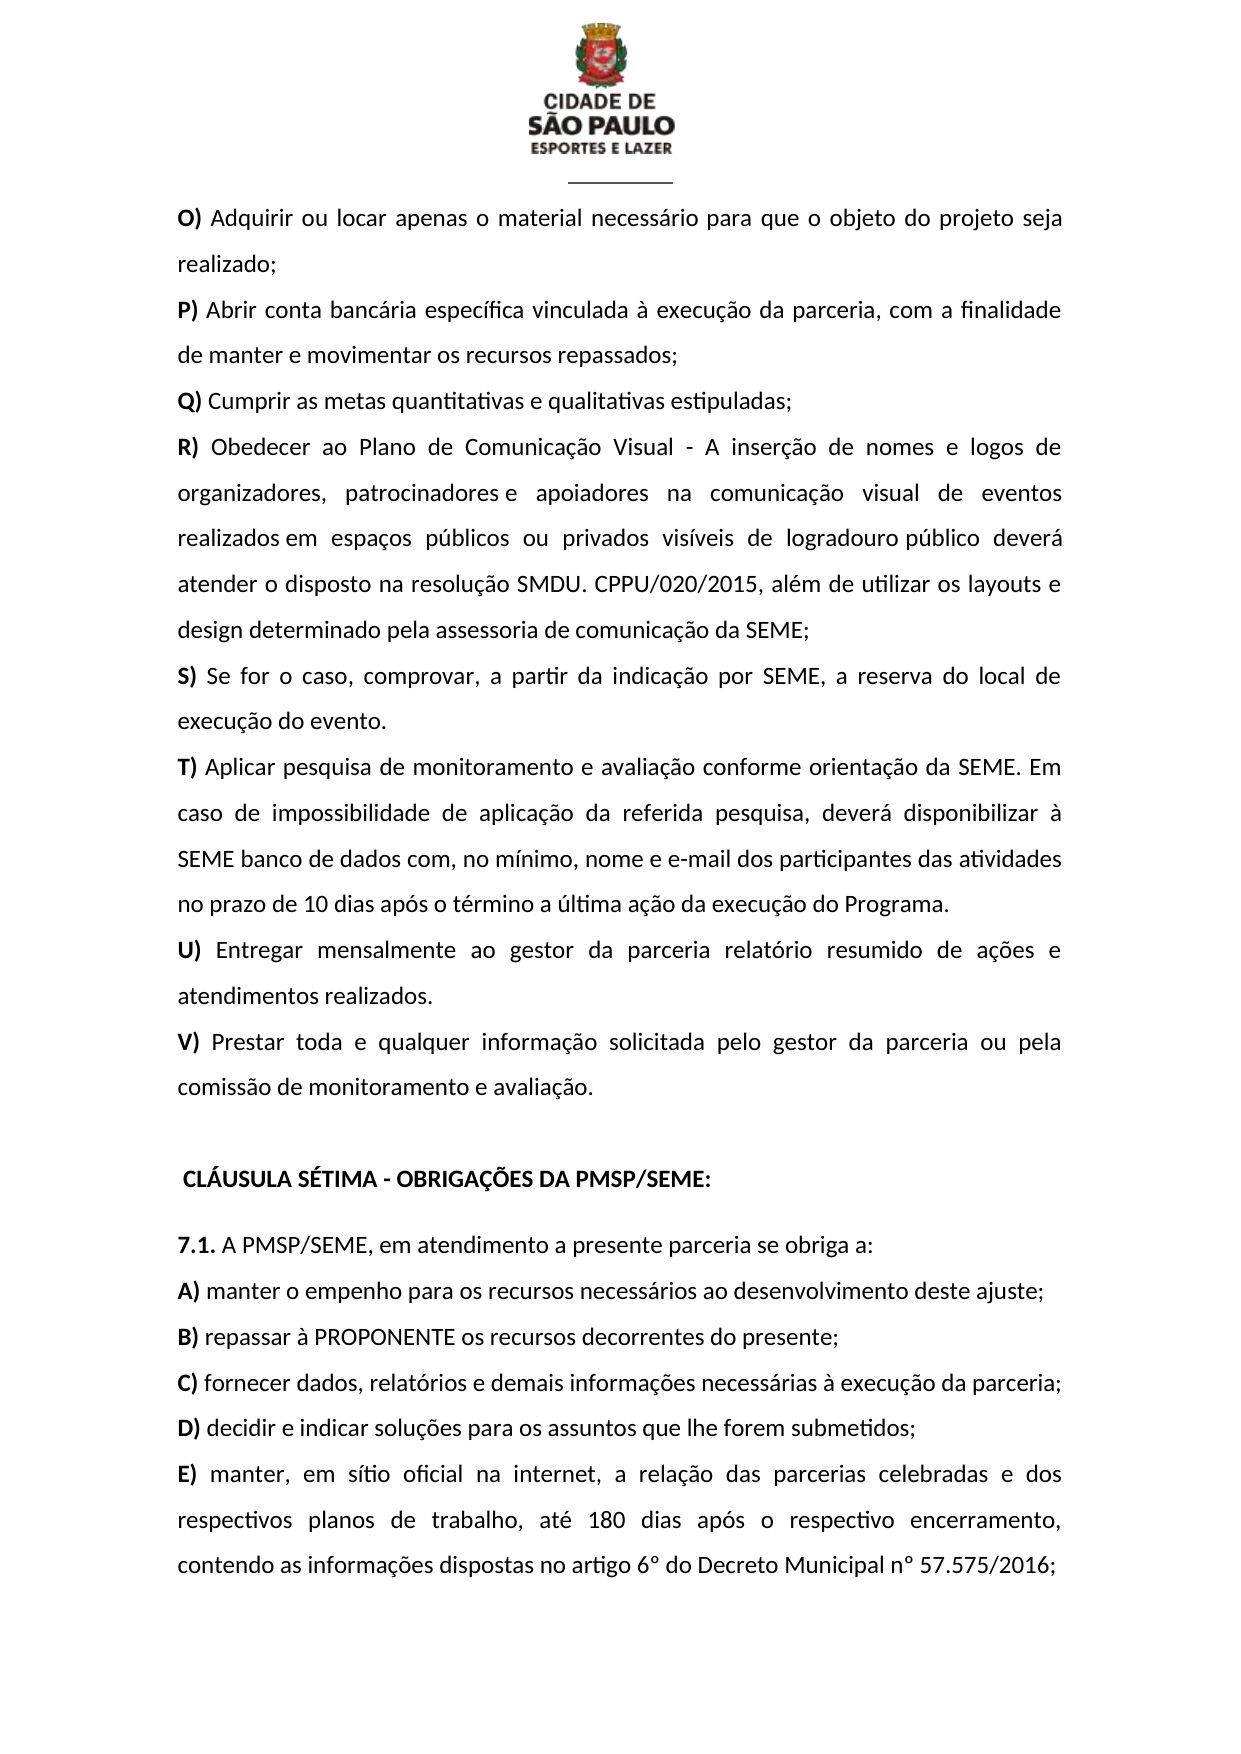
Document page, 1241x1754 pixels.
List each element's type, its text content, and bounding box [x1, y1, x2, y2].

text S) Se for o caso, comprovar, a partir da indicação por SEME, a reserva do local de execução do evento. [177, 660, 1063, 736]
text E) manter, em sítio oficial na internet, a relação das parcerias celebradas e dos respectivos planos de trabalho, até 180 dias após o respectivo encerramento, contendo as informações dispostas no artigo 6º do Decreto Municipal nº 57.575/2016; [177, 1458, 1063, 1580]
text R) Obedecer ao Plano de Comunicação Visual - A inserção de nomes e logos de organizadores, patrocinadores e apoiadores na comunicação visual de eventos realizados em espaços públicos ou privados visíveis de logradouro público deverá atender o disposto na resolução SMDU. CPPU/020/2015, além de utilizar os layouts e design determinado pela assessoria de comunicação da SEME; [177, 431, 1063, 644]
text CLÁUSULA SÉTIMA - OBRIGAÇÕES DA PMSP/SEME: [177, 1163, 1063, 1193]
text Q) Cumprir as metas quantitativas e qualitativas estipuladas; [177, 385, 1063, 416]
text V) Prestar toda e qualquer informação solicitada pelo gestor da parceria ou pela comissão de monitoramento e avaliação. [177, 1026, 1063, 1102]
text U) Entregar mensalmente ao gestor da parceria relatório resumido de ações e atendimentos realizados. [177, 934, 1063, 1011]
text P) Abrir conta bancária específica vinculada à execução da parceria, com a finalidade de manter e movimentar os recursos repassados; [177, 294, 1063, 370]
picture [528, 23, 675, 154]
text 7.1. A PMSP/SEME, em atendimento a presente parceria se obriga a: [177, 1229, 1063, 1260]
text T) Aplicar pesquisa de monitoramento e avaliação conforme orientação da SEME. Em caso de impossibilidade de aplicação da referida pesquisa, deverá disponibilizar à SEME banco de dados com, no mínimo, nome e e-mail dos participantes das atividades no prazo de 10 dias após o término a última ação da execução do Programa. [177, 751, 1063, 919]
text D) decidir e indicar soluções para os assuntos que lhe forem submetidos; [177, 1412, 1063, 1443]
text O) Adquirir ou locar apenas o material necessário para que o objeto do projeto seja realizado; [177, 202, 1063, 279]
text A) manter o empenho para os recursos necessários ao desenvolvimento deste ajuste; [177, 1275, 1063, 1306]
text C) fornecer dados, relatórios e demais informações necessárias à execução da parceria; [177, 1367, 1063, 1397]
text B) repassar à PROPONENTE os recursos decorrentes do presente; [177, 1321, 1063, 1352]
